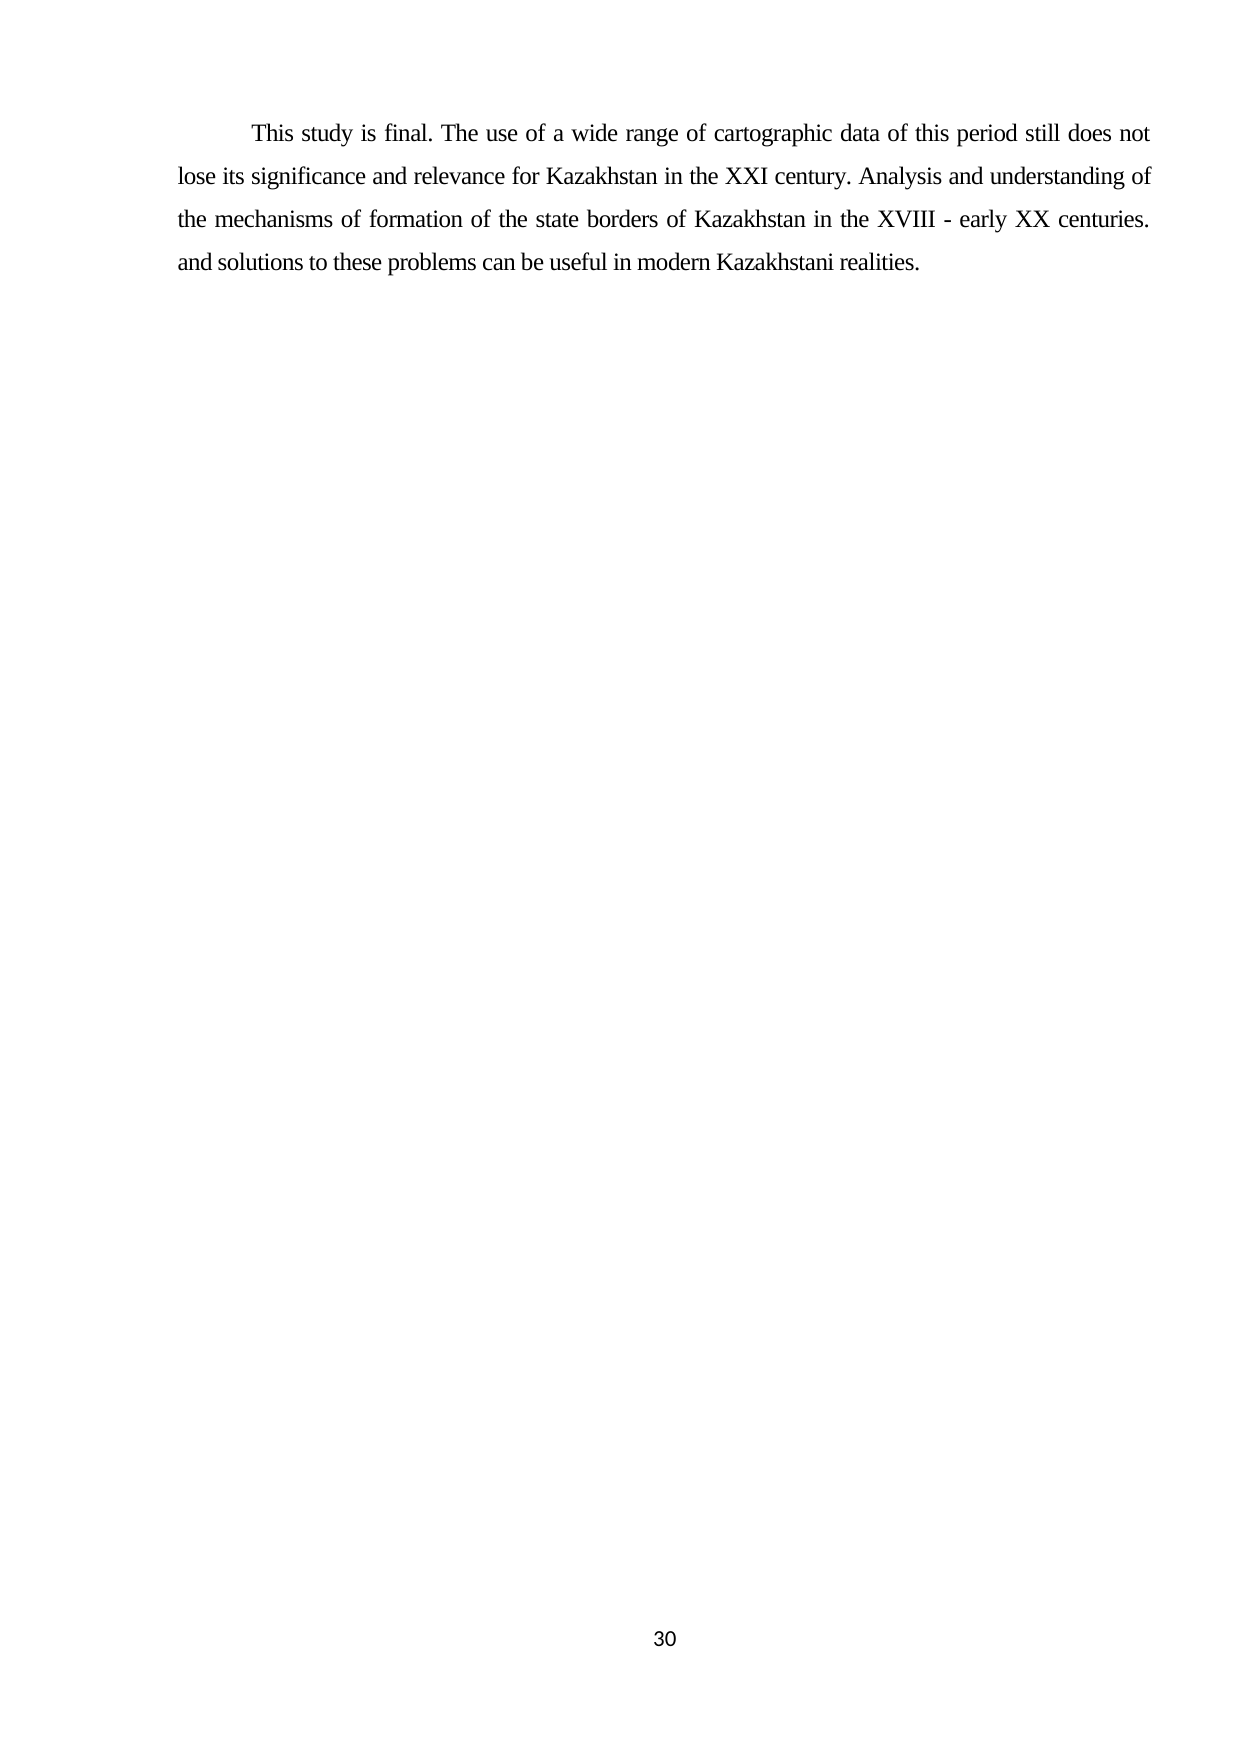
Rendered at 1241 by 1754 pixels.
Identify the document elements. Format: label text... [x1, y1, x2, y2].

text This study is final. The use of a wide range of cartographic data of this period still does not lose its significance and relevance for Kazakhstan in the XXI century. Analysis and understanding of the mechanisms of formation of the state borders of Kazakhstan in the XVIII - early XX centuries. and solutions to these problems can be useful in modern Kazakhstani realities. [177, 118, 1152, 276]
